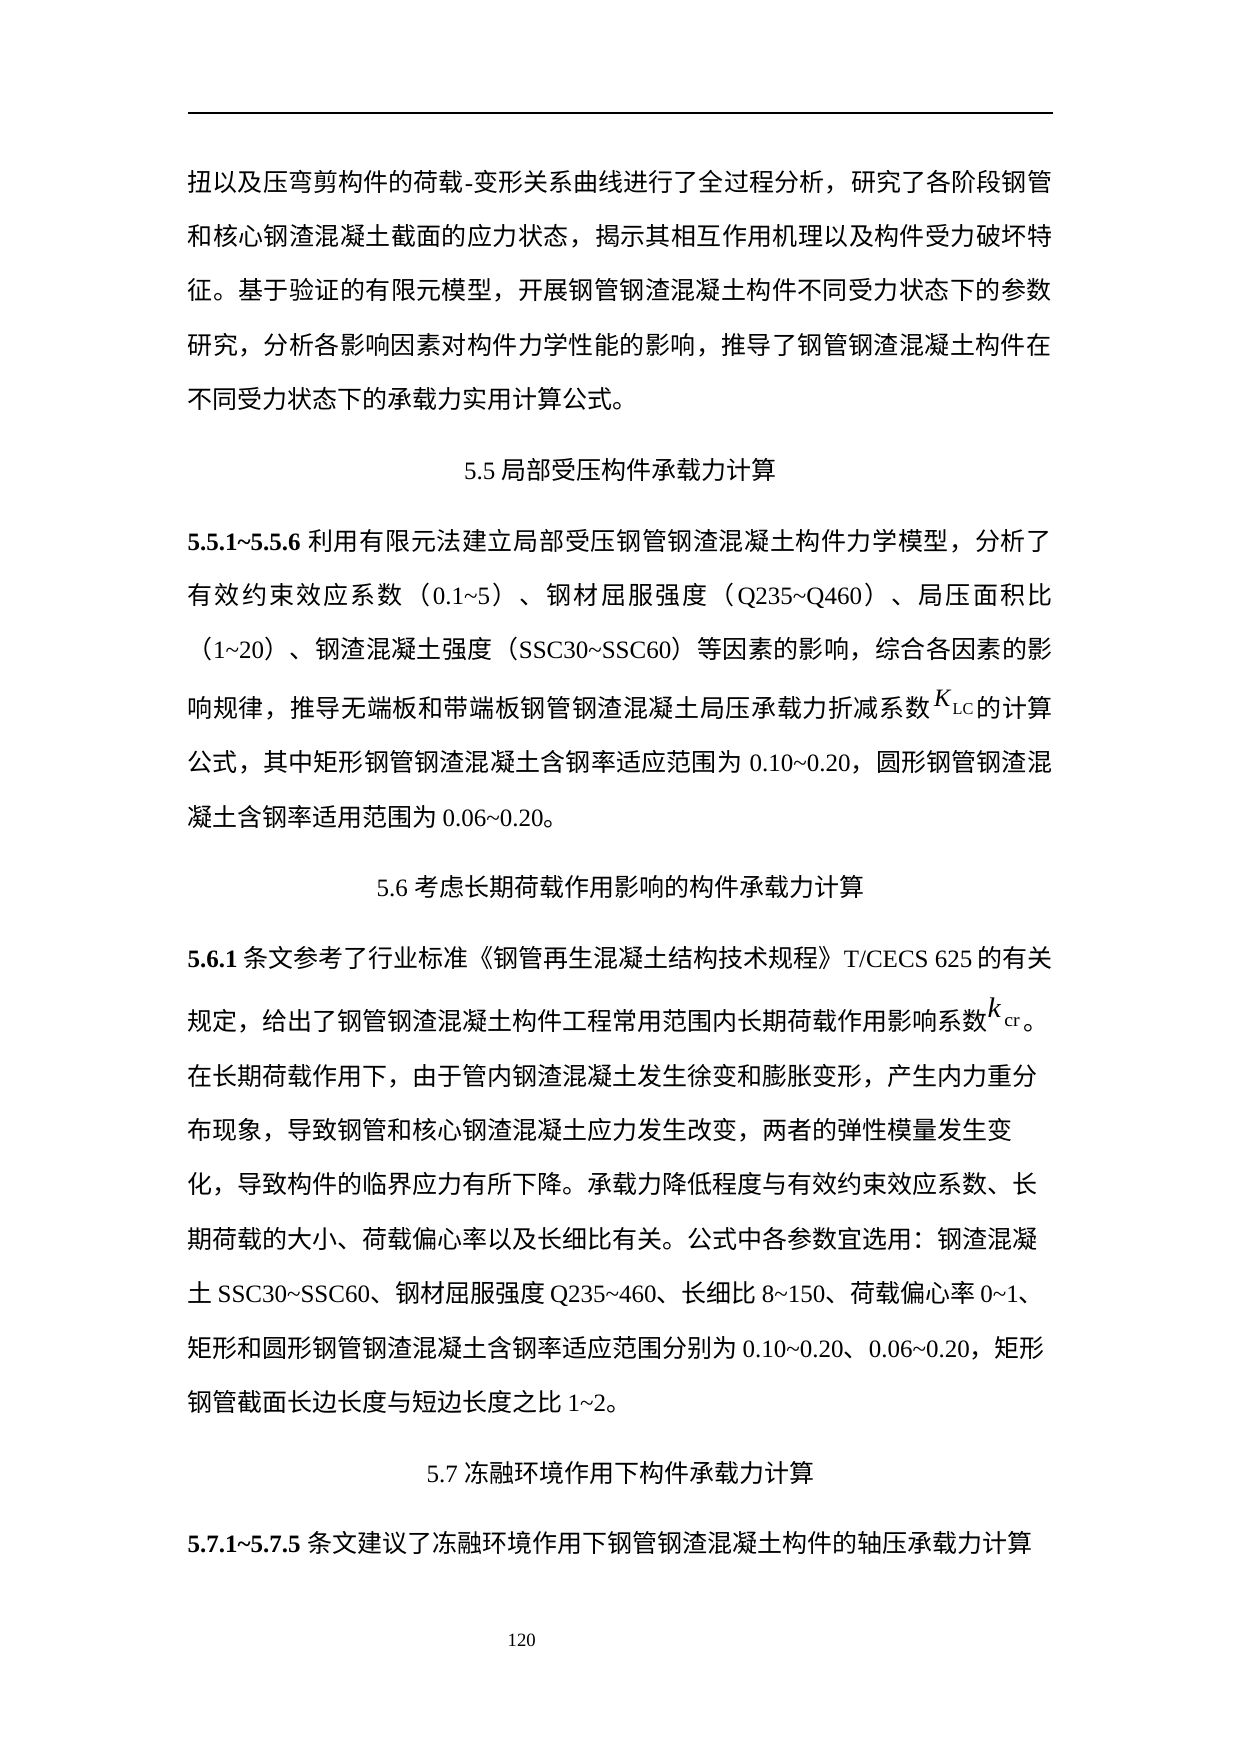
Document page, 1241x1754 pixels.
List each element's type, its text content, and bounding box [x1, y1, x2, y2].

text 5.7 冻融环境作用下构件承载力计算 [187, 1453, 1053, 1489]
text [187, 1524, 1053, 1560]
text 5.6 考虑长期荷载作用影响的构件承载力计算 [187, 868, 1053, 904]
text 5.5 局部受压构件承载力计算 [187, 450, 1053, 486]
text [187, 162, 1053, 416]
text 5.6.1 条文参考了行业标准《钢管再生混凝土结构技术规程》T/CECS 625的有关规定，给出了钢管钢渣混凝土构件工程常用范围内长期荷载作用影响系数。在长期荷载作用下，由于管内钢渣混凝土发生徐变和膨胀变形，产生内力重分布现象，导致钢管和核心钢渣混凝土应力发生改变，两者的弹性模量发生变化，导致构件的临界应力有所下降。承载力降低程度与有效约束效应系数、长期荷载的大小、荷载偏心率以及长细比有关。公式中各参数宜选用：钢渣混凝土SSC30~SSC60、钢材屈服强度Q235~460、长细比8~150、荷载偏心率0~1、矩形和圆形钢管钢渣混凝土含钢率适应范围分别为0.10~0.20、0.06~0.20，矩形钢管截面长边长度与短边长度之比1~2。 [187, 939, 1053, 1419]
text 5.5.1~5.5.6 利用有限元法建立局部受压钢管钢渣混凝土构件力学模型，分析了有效约束效应系数（0.1~5）、钢材屈服强度（Q235~Q460）、局压面积比（1~20）、钢渣混凝土强度（SSC30~SSC60）等因素的影响，综合各因素的影响规律，推导无端板和带端板钢管钢渣混凝土局压承载力折减系数的计算公式，其中矩形钢管钢渣混凝土含钢率适应范围为0.10~0.20，圆形钢管钢渣混凝土含钢率适用范围为0.06~0.20。 [187, 521, 1053, 833]
